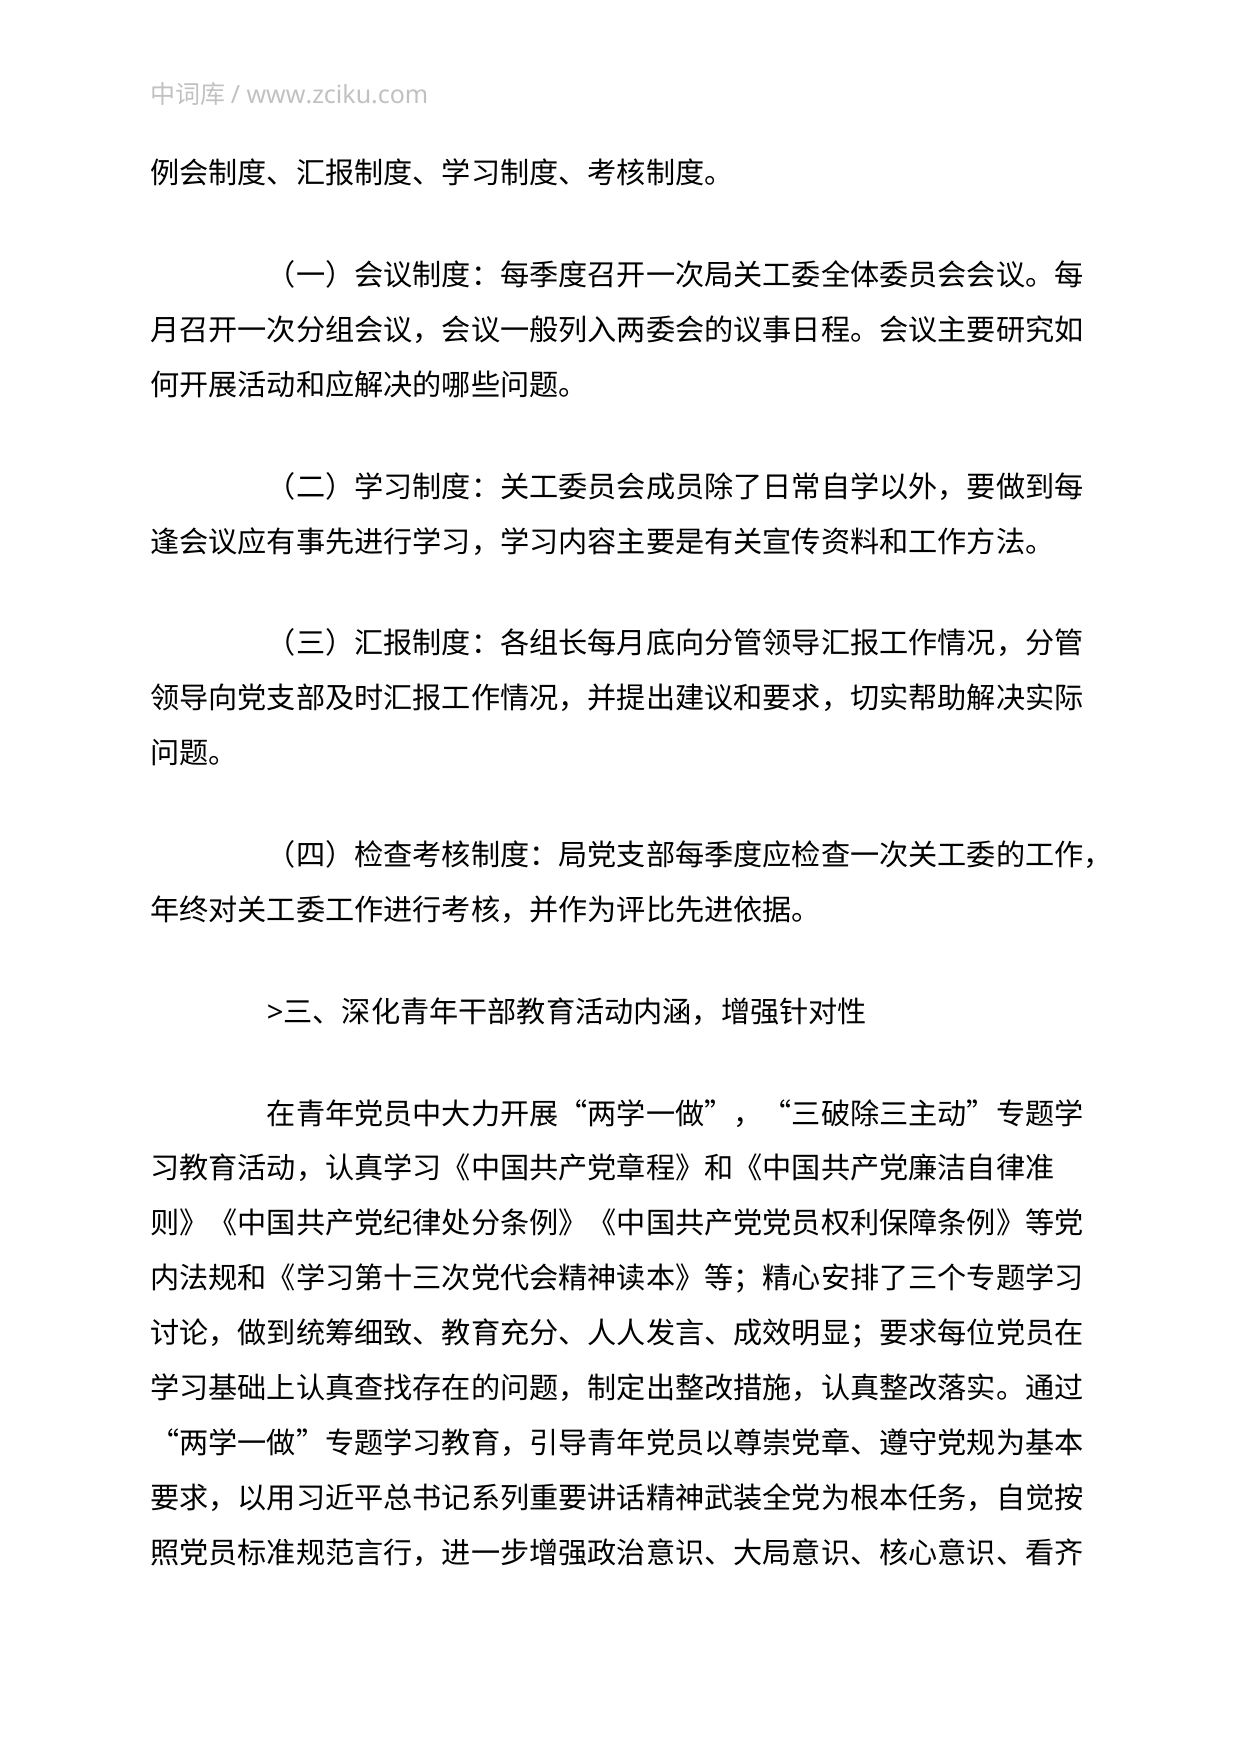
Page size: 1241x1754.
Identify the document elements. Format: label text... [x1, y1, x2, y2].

text （三）汇报制度：各组长每月底向分管领导汇报工作情况，分管领导向党支部及时汇报工作情况，并提出建议和要求，切实帮助解决实际问题。 [150, 620, 1090, 772]
text （二）学习制度：关工委员会成员除了日常自学以外，要做到每逢会议应有事先进行学习，学习内容主要是有关宣传资料和工作方法。 [150, 463, 1090, 561]
text （一）会议制度：每季度召开一次局关工委全体委员会会议。每月召开一次分组会议，会议一般列入两委会的议事日程。会议主要研究如何开展活动和应解决的哪些问题。 [150, 252, 1090, 404]
text >三、深化青年干部教育活动内涵，增强针对性 [150, 988, 1090, 1031]
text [150, 150, 1090, 192]
text （四）检查考核制度：局党支部每季度应检查一次关工委的工作，年终对关工委工作进行考核，并作为评比先进依据。 [150, 832, 1090, 929]
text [150, 1090, 1090, 1572]
